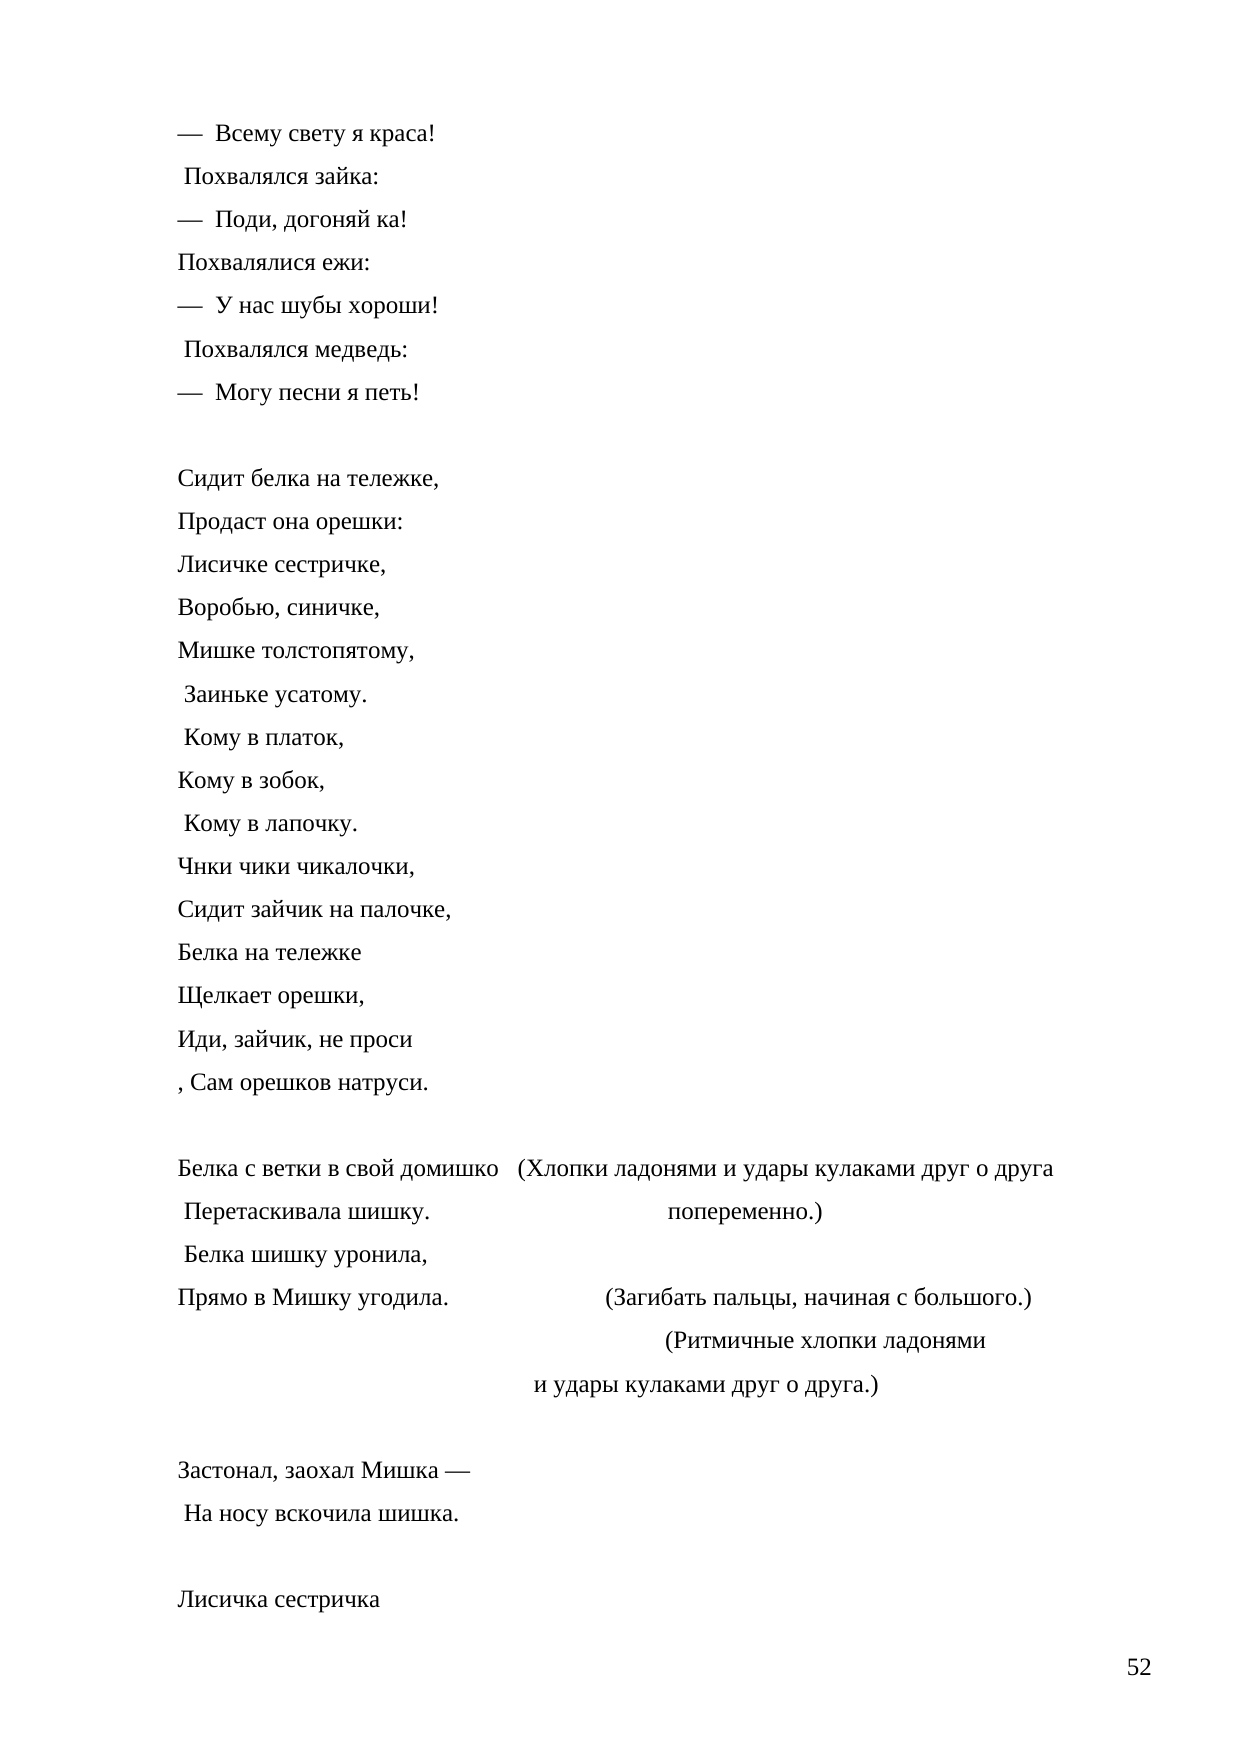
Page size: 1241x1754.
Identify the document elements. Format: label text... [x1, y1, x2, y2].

text Похвалялся зайка: [177, 161, 1152, 190]
text Иди, зайчик, не проси [177, 1024, 1152, 1052]
text На носу вскочила шишка. [177, 1498, 1152, 1527]
text — Всему свету я краса! [177, 118, 1152, 147]
text Кому в зобок, [177, 765, 1152, 794]
text и удары кулаками друг о друга.) [177, 1369, 1152, 1397]
text — Поди, догоняй ка! [177, 204, 1152, 233]
text — Могу песни я петь! [177, 377, 1152, 406]
text (Ритмичные хлопки ладонями [177, 1326, 1152, 1354]
text Перетаскивала шишку. попеременно.) [177, 1196, 1152, 1225]
text Белка на тележке [177, 937, 1152, 966]
text Заиньке усатому. [177, 679, 1152, 707]
text Похвалялися ежи: [177, 247, 1152, 276]
text Лисичке сестричке, [177, 549, 1152, 578]
text Продаст она орешки: [177, 506, 1152, 535]
text Похвалялся медведь: [177, 334, 1152, 362]
text Кому в платок, [177, 722, 1152, 751]
text Сидит белка на тележке, [177, 463, 1152, 492]
text Застонал, заохал Мишка — [177, 1455, 1152, 1484]
text Мишке толстопятому, [177, 636, 1152, 664]
text — У нас шубы хороши! [177, 291, 1152, 319]
text Щелкает орешки, [177, 981, 1152, 1009]
text Чнки чики чикалочки, [177, 851, 1152, 880]
text , Сам орешков натруси. [177, 1067, 1152, 1096]
text Кому в лапочку. [177, 808, 1152, 837]
text Воробью, синичке, [177, 592, 1152, 621]
text Белка шишку уронила, [177, 1239, 1152, 1268]
text Белка с ветки в свой домишко (Хлопки ладонями и удары кулаками друг о друга [177, 1153, 1152, 1182]
text Лисичка сестричка [177, 1584, 1152, 1613]
text Сидит зайчик на палочке, [177, 894, 1152, 923]
text Прямо в Мишку угодила. (Загибать пальцы, начиная с большого.) [177, 1282, 1152, 1311]
